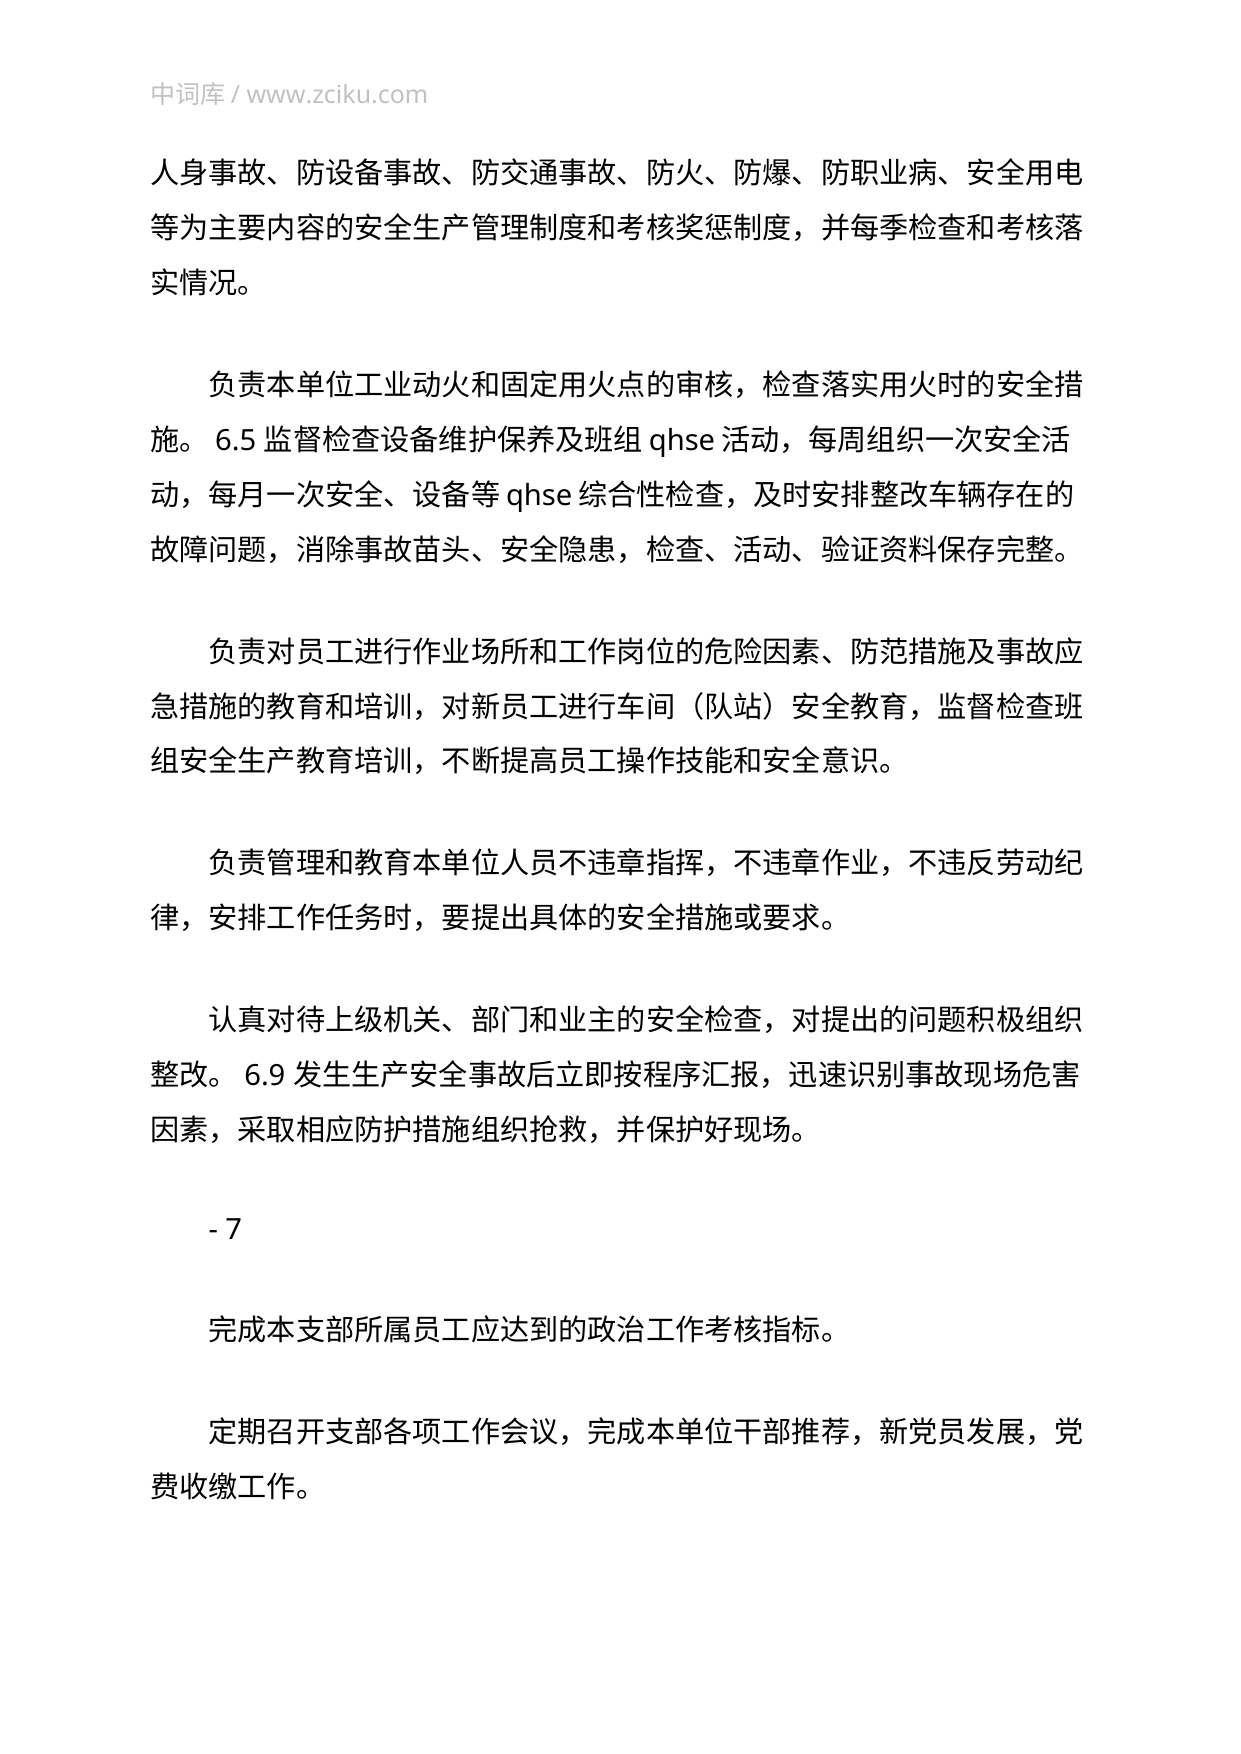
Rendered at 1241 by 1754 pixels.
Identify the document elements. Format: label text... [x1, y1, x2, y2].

text 认真对待上级机关、部门和业主的安全检查，对提出的问题积极组织整改。 6.9 发生生产安全事故后立即按程序汇报，迅速识别事故现场危害因素，采取相应防护措施组织抢救，并保护好现场。 [150, 996, 1090, 1149]
text 定期召开支部各项工作会议，完成本单位干部推荐，新党员发展，党费收缴工作。 [150, 1408, 1090, 1506]
text 完成本支部所属员工应达到的政治工作考核指标。 [150, 1307, 1090, 1349]
text 负责本单位工业动火和固定用火点的审核，检查落实用火时的安全措施。 6.5 监督检查设备维护保养及班组qhse活动，每周组织一次安全活动，每月一次安全、设备等qhse综合性检查，及时安排整改车辆存在的故障问题，消除事故苗头、安全隐患，检查、活动、验证资料保存完整。 [150, 362, 1090, 569]
text - 7 [150, 1208, 1090, 1248]
text 负责管理和教育本单位人员不违章指挥，不违章作业，不违反劳动纪律，安排工作任务时，要提出具体的安全措施或要求。 [150, 840, 1090, 937]
text 负责对员工进行作业场所和工作岗位的危险因素、防范措施及事故应急措施的教育和培训，对新员工进行车间（队站）安全教育，监督检查班组安全生产教育培训，不断提高员工操作技能和安全意识。 [150, 628, 1090, 780]
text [150, 150, 1090, 302]
